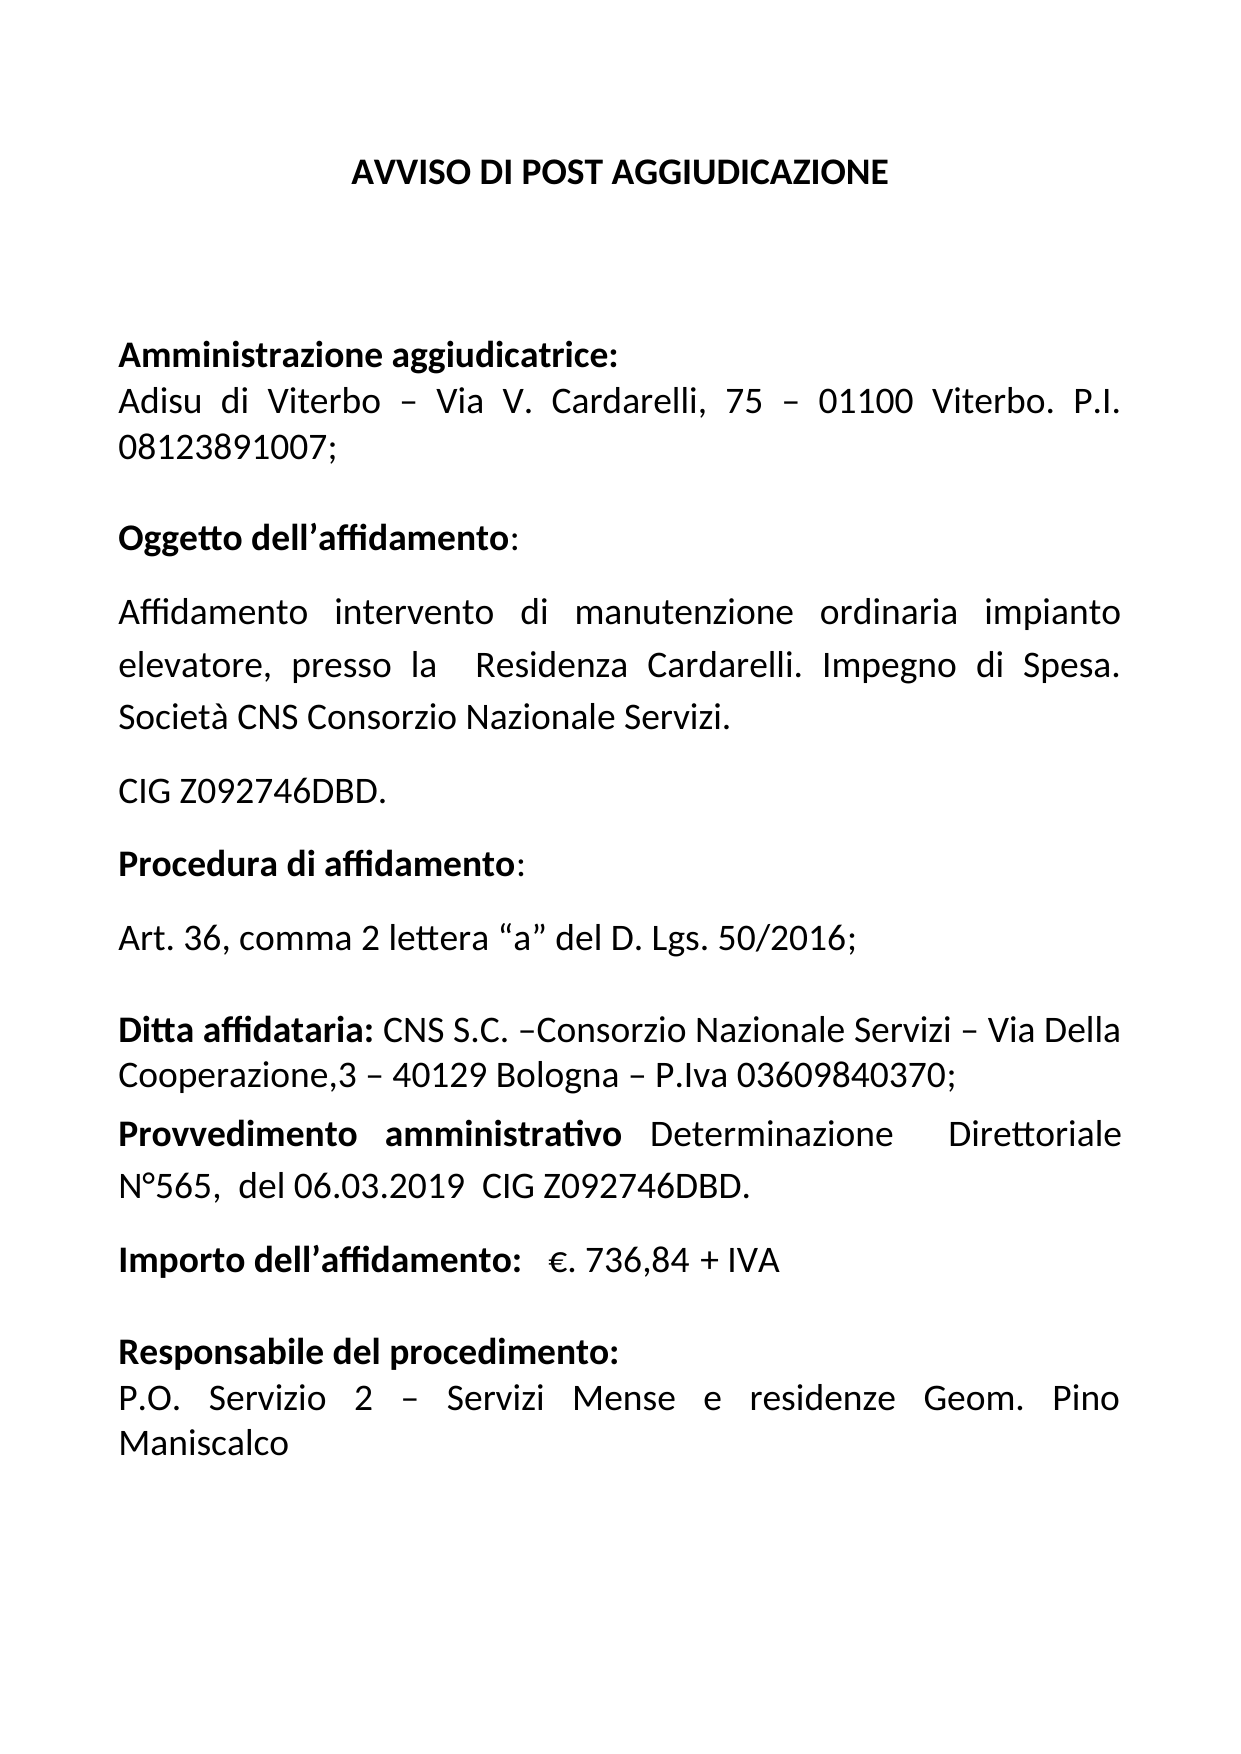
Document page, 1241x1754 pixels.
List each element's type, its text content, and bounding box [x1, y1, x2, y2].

text P.O. Servizio 2 – Servizi Mense e residenze Geom. Pino Maniscalco [118, 1373, 1122, 1465]
text Responsabile del procedimento: [118, 1328, 1122, 1373]
text Ditta affidataria: CNS S.C. –Consorzio Nazionale Servizi – Via Della Cooperazione,3 – 40129 Bologna – P.Iva 03609840370; [118, 1006, 1122, 1097]
text CIG Z092746DBD. [118, 767, 1122, 813]
text Amministrazione aggiudicatrice: [118, 331, 1122, 377]
text Affidamento intervento di manutenzione ordinaria impianto elevatore, presso la Residenza Cardarelli. Impegno di Spesa. Società CNS Consorzio Nazionale Servizi. [118, 588, 1122, 739]
text Art. 36, comma 2 lettera “a” del D. Lgs. 50/2016; [118, 914, 1122, 960]
text Provvedimento amministrativo Determinazione Direttoriale N°565, del 06.03.2019 CIG Z092746DBD. [118, 1110, 1122, 1208]
text Procedura di affidamento: [118, 840, 1122, 886]
text Adisu di Viterbo – Via V. Cardarelli, 75 – 01100 Viterbo. P.I. 08123891007; [118, 377, 1122, 468]
text Importo dell’affidamento: €. 736,84 + IVA [118, 1236, 1122, 1282]
text Oggetto dell’affidamento: [118, 514, 1122, 560]
text AVVISO DI POST AGGIUDICAZIONE [118, 148, 1122, 193]
